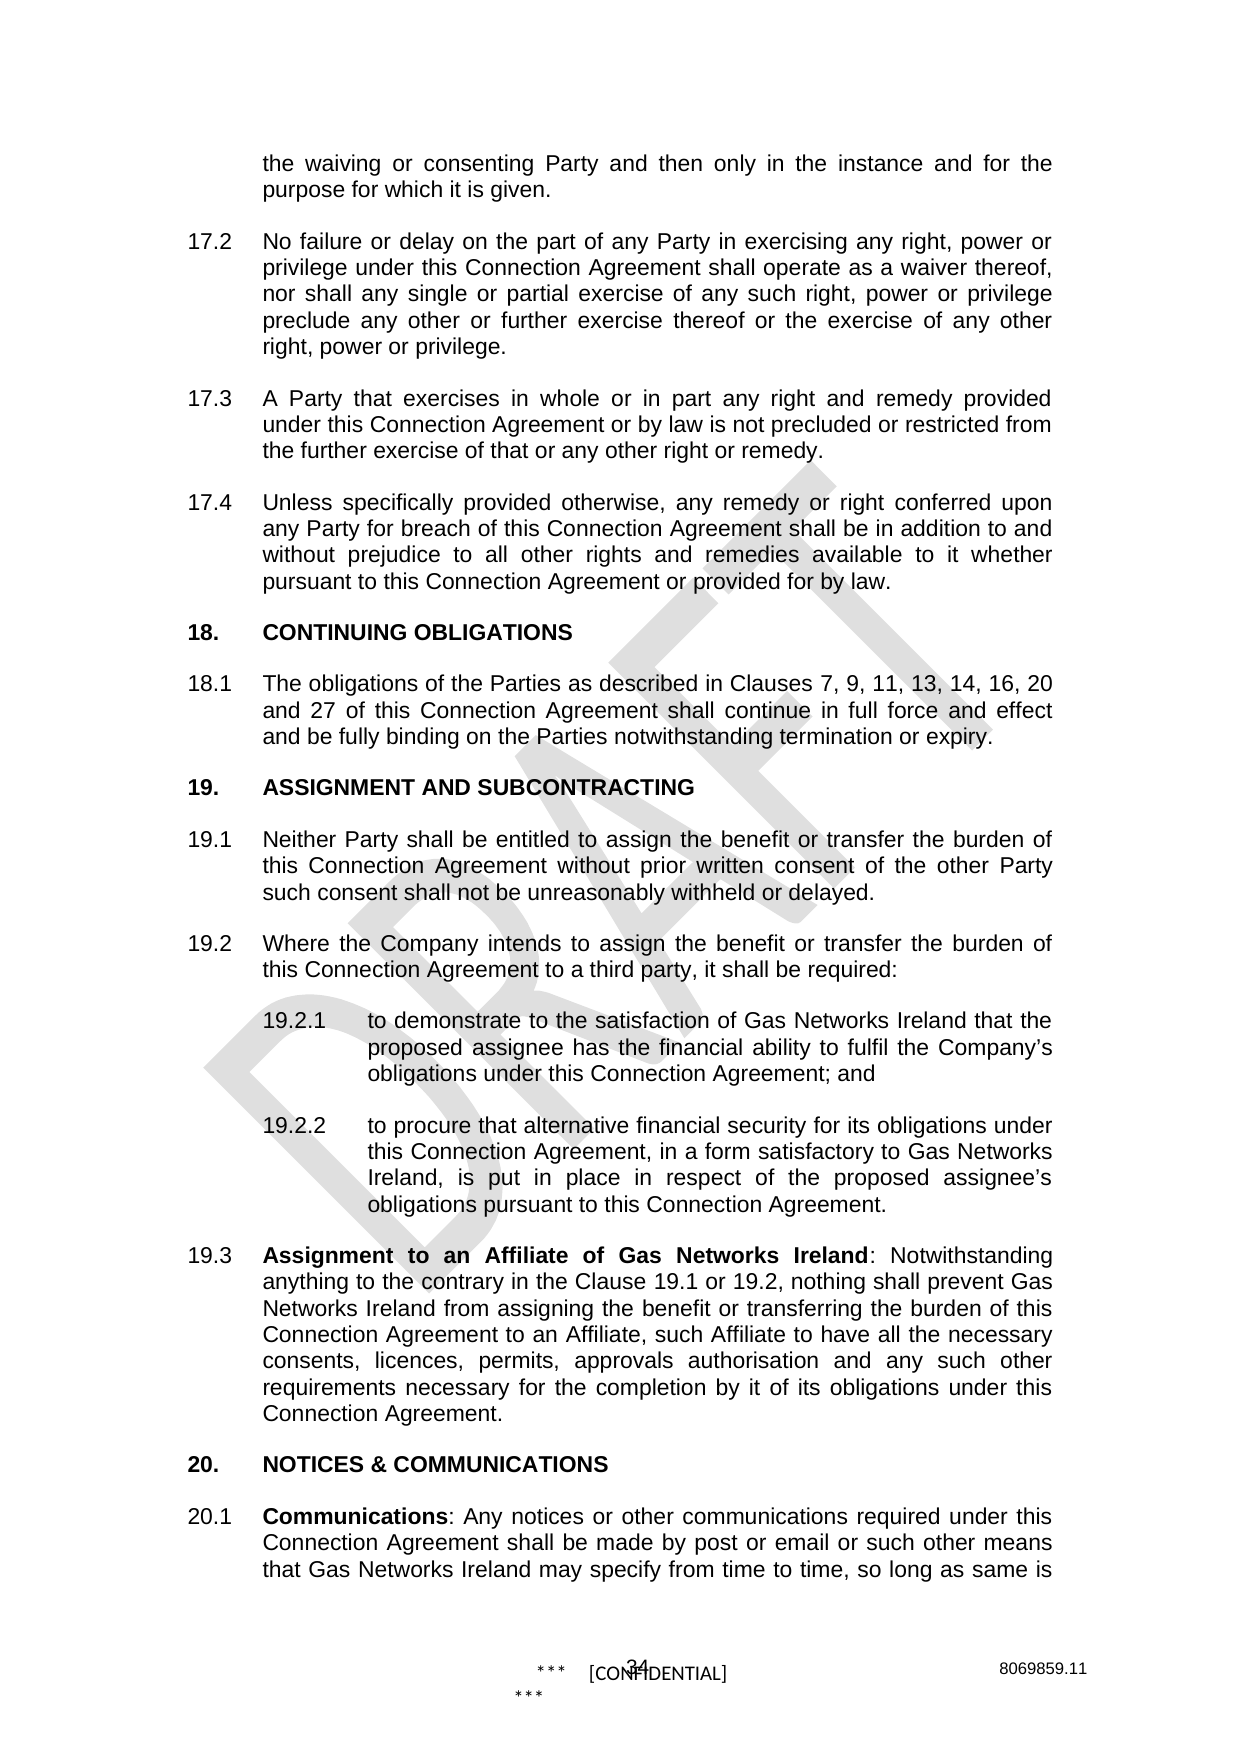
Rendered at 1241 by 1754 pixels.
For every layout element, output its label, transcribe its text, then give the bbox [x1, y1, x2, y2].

list Where the Company intends to assign the benefit or transfer the burden of this Connection Agreement to a third party, it shall be required: [187, 930, 1053, 982]
list A Party that exercises in whole or in part any right and remedy provided under this Connection Agreement or by law is not precluded or restricted from the further exercise of that or any other right or remedy. [187, 384, 1053, 463]
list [187, 150, 1053, 203]
list No failure or delay on the part of any Party in exercising any right, power or privilege under this Connection Agreement shall operate as a waiver thereof, nor shall any single or partial exercise of any such right, power or privilege preclude any other or further exercise thereof or the exercise of any other right, power or privilege. [187, 228, 1053, 359]
list Assignment to an Affiliate of Gas Networks Ireland: Notwithstanding anything to the contrary in the Clause 19.1 or 19.2, nothing shall prevent Gas Networks Ireland from assigning the benefit or transferring the burden of this Connection Agreement to an Affiliate, such Affiliate to have all the necessary consents, licences, permits, approvals authorisation and any such other requirements necessary for the completion by it of its obligations under this Connection Agreement. [187, 1242, 1053, 1426]
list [187, 1503, 1053, 1582]
list to procure that alternative financial security for its obligations under this Connection Agreement, in a form satisfactory to Gas Networks Ireland, is put in place in respect of the proposed assignee’s obligations pursuant to this Connection Agreement. [262, 1112, 1053, 1217]
list CONTINUING OBLIGATIONS [187, 619, 1053, 645]
list NOTICES & COMMUNICATIONS [187, 1451, 1053, 1478]
list Unless specifically provided otherwise, any remedy or right conferred upon any Party for breach of this Connection Agreement shall be in addition to and without prejudice to all other rights and remedies available to it whether pursuant to this Connection Agreement or provided for by law. [187, 488, 1053, 594]
list ASSIGNMENT and subcontracting [187, 774, 1053, 801]
list The obligations of the Parties as described in Clauses 7, 9, 11, 13, 14, 16, 20 and 27 of this Connection Agreement shall continue in full force and effect and be fully binding on the Parties notwithstanding termination or expiry. [187, 670, 1053, 749]
list Neither Party shall be entitled to assign the benefit or transfer the burden of this Connection Agreement without prior written consent of the other Party such consent shall not be unreasonably withheld or delayed. [187, 826, 1053, 905]
list to demonstrate to the satisfaction of Gas Networks Ireland that the proposed assignee has the financial ability to fulfil the Company’s obligations under this Connection Agreement; and [262, 1007, 1053, 1087]
